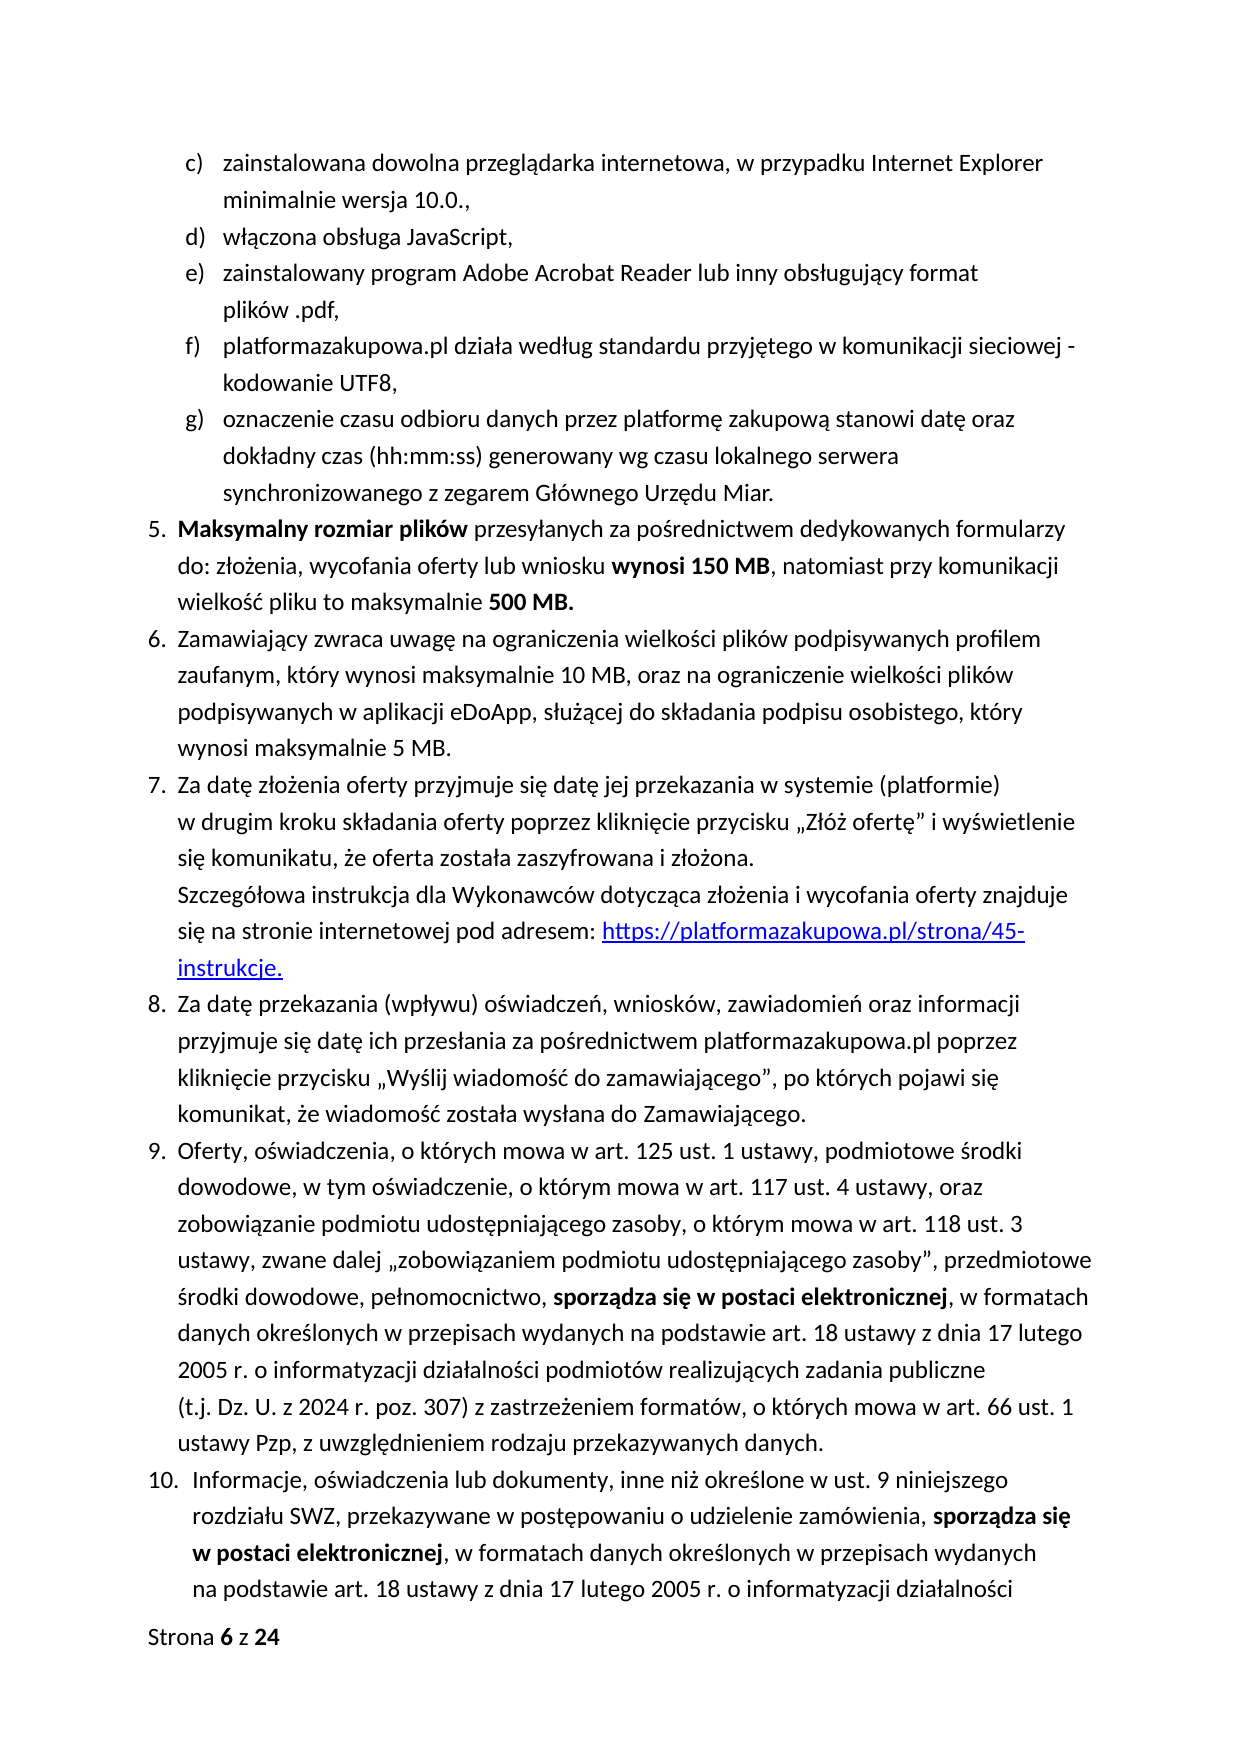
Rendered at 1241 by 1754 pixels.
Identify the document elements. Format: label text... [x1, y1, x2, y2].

list Szczegółowa instrukcja dla Wykonawców dotycząca złożenia i wycofania oferty znajduje się na stronie internetowej pod adresem: https://platformazakupowa.pl/strona/45-instrukcje. [177, 879, 1093, 982]
list Za datę złożenia oferty przyjmuje się datę jej przekazania w systemie (platformie) w drugim kroku składania oferty poprzez kliknięcie przycisku „Złóż ofertę” i wyświetlenie się komunikatu, że oferta została zaszyfrowana i złożona. [148, 769, 1093, 873]
list Maksymalny rozmiar plików przesyłanych za pośrednictwem dedykowanych formularzy do: złożenia, wycofania oferty lub wniosku wynosi 150 MB, natomiast przy komunikacji wielkość pliku to maksymalnie 500 MB. [148, 513, 1093, 617]
list zainstalowana dowolna przeglądarka internetowa, w przypadku Internet Explorer minimalnie wersja 10.0., [185, 148, 1093, 215]
list zainstalowany program Adobe Acrobat Reader lub inny obsługujący format plików .pdf, [185, 257, 1093, 324]
list oznaczenie czasu odbioru danych przez platformę zakupową stanowi datę oraz dokładny czas (hh:mm:ss) generowany wg czasu lokalnego serwera synchronizowanego z zegarem Głównego Urzędu Miar. [185, 403, 1093, 507]
list Za datę przekazania (wpływu) oświadczeń, wniosków, zawiadomień oraz informacji przyjmuje się datę ich przesłania za pośrednictwem platformazakupowa.pl poprzez kliknięcie przycisku „Wyślij wiadomość do zamawiającego”, po których pojawi się komunikat, że wiadomość została wysłana do Zamawiającego. [148, 988, 1093, 1129]
list platformazakupowa.pl działa według standardu przyjętego w komunikacji sieciowej - kodowanie UTF8, [185, 330, 1093, 397]
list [148, 1464, 1093, 1604]
list Zamawiający zwraca uwagę na ograniczenia wielkości plików podpisywanych profilem zaufanym, który wynosi maksymalnie 10 MB, oraz na ograniczenie wielkości plików podpisywanych w aplikacji eDoApp, służącej do składania podpisu osobistego, który wynosi maksymalnie 5 MB. [148, 623, 1093, 763]
list włączona obsługa JavaScript, [185, 221, 1093, 251]
list Oferty, oświadczenia, o których mowa w art. 125 ust. 1 ustawy, podmiotowe środki dowodowe, w tym oświadczenie, o którym mowa w art. 117 ust. 4 ustawy, oraz zobowiązanie podmiotu udostępniającego zasoby, o którym mowa w art. 118 ust. 3 ustawy, zwane dalej „zobowiązaniem podmiotu udostępniającego zasoby”, przedmiotowe środki dowodowe, pełnomocnictwo, sporządza się w postaci elektronicznej, w formatach danych określonych w przepisach wydanych na podstawie art. 18 ustawy z dnia 17 lutego 2005 r. o informatyzacji działalności podmiotów realizujących zadania publiczne (t.j. Dz. U. z 2024 r. poz. 307) z zastrzeżeniem formatów, o których mowa w art. 66 ust. 1 ustawy Pzp, z uwzględnieniem rodzaju przekazywanych danych. [148, 1135, 1093, 1458]
